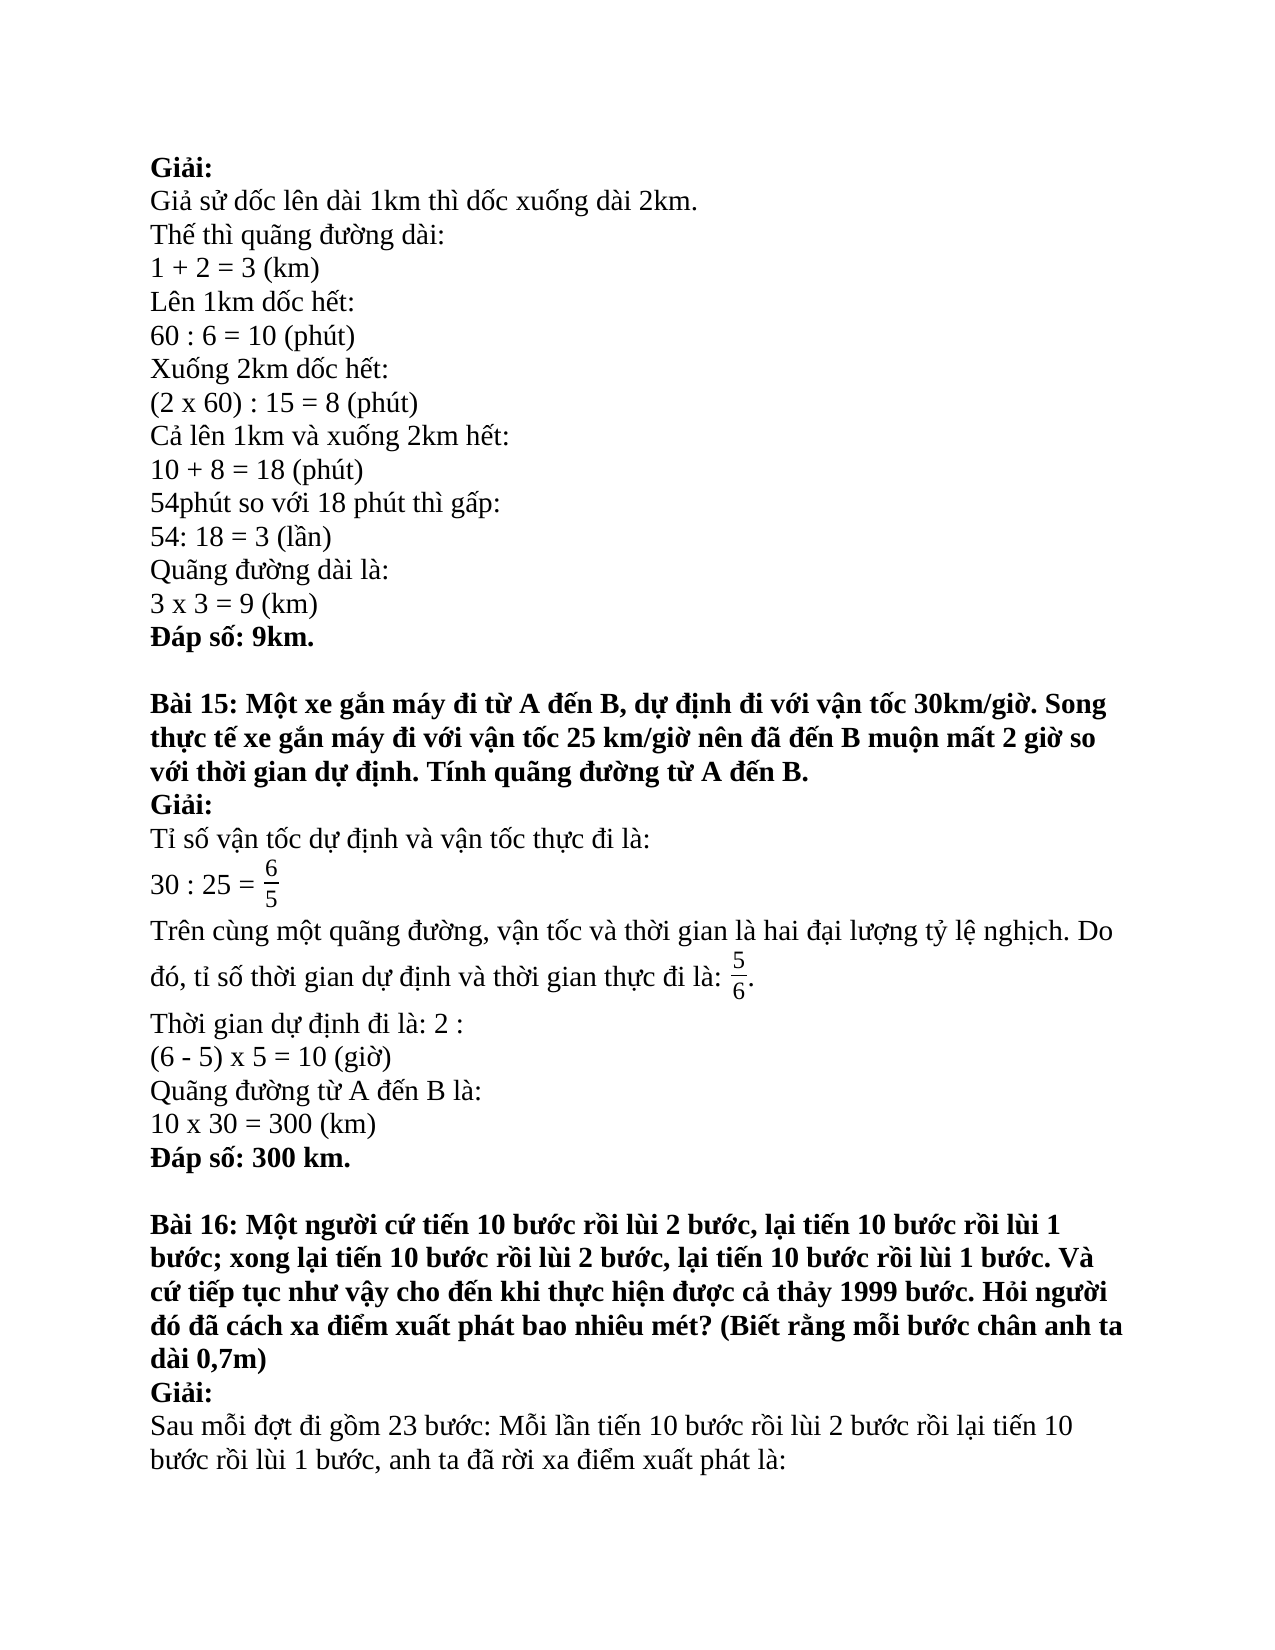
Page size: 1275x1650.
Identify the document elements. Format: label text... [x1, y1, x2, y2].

text Thế thì quãng đường dài: [150, 217, 1125, 251]
text Trên cùng một quãng đường, vận tốc và thời gian là hai đại lượng tỷ lệ nghịch. Do đó, tỉ số thời gian dự định và thời gian thực đi là: . [150, 913, 1125, 1006]
text Xuống 2km dốc hết: [150, 351, 1125, 385]
text Giải: [150, 787, 1125, 821]
text Cả lên 1km và xuống 2km hết: [150, 418, 1125, 452]
text Quãng đường dài là: [150, 552, 1125, 586]
text Bài 16: Một người cứ tiến 10 bước rồi lùi 2 bước, lại tiến 10 bước rồi lùi 1 bước; xong lại tiến 10 bước rồi lùi 2 bước, lại tiến 10 bước rồi lùi 1 bước. Và cứ tiếp tục như vậy cho đến khi thực hiện được cả thảy 1999 bước. Hỏi người đó đã cách xa điểm xuất phát bao nhiêu mét? (Biết rằng mỗi bước chân anh ta dài 0,7m) [150, 1207, 1125, 1375]
text Đáp số: 9km. [150, 619, 1125, 653]
text 54: 18 = 3 (lần) [150, 519, 1125, 552]
text Đáp số: 300 km. [150, 1140, 1125, 1173]
text Thời gian dự định đi là: 2 : [150, 1006, 1125, 1039]
text 3 x 3 = 9 (km) [150, 586, 1125, 619]
text 54phút so với 18 phút thì gấp: [150, 485, 1125, 519]
text 10 x 30 = 300 (km) [150, 1106, 1125, 1140]
text 30 : 25 = [150, 854, 1125, 913]
text Giải: [150, 150, 1125, 183]
text Giả sử dốc lên dài 1km thì dốc xuống dài 2km. [150, 183, 1125, 217]
text 60 : 6 = 10 (phút) [150, 318, 1125, 351]
text Giải: [150, 1375, 1125, 1408]
text 1 + 2 = 3 (km) [150, 251, 1125, 284]
text 10 + 8 = 18 (phút) [150, 452, 1125, 485]
text Lên 1km dốc hết: [150, 284, 1125, 318]
text Bài 15: Một xe gắn máy đi từ A đến B, dự định đi với vận tốc 30km/giờ. Song thực tế xe gắn máy đi với vận tốc 25 km/giờ nên đã đến B muộn mất 2 giờ so với thời gian dự định. Tính quãng đường từ A đến B. [150, 687, 1125, 787]
text Tỉ số vận tốc dự định và vận tốc thực đi là: [150, 821, 1125, 854]
text Quãng đường từ A đến B là: [150, 1073, 1125, 1106]
text (6 - 5) x 5 = 10 (giờ) [150, 1039, 1125, 1073]
text Sau mỗi đợt đi gồm 23 bước: Mỗi lần tiến 10 bước rồi lùi 2 bước rồi lại tiến 10 bước rồi lùi 1 bước, anh ta đã rời xa điểm xuất phát là: [150, 1408, 1125, 1475]
text (2 x 60) : 15 = 8 (phút) [150, 385, 1125, 418]
